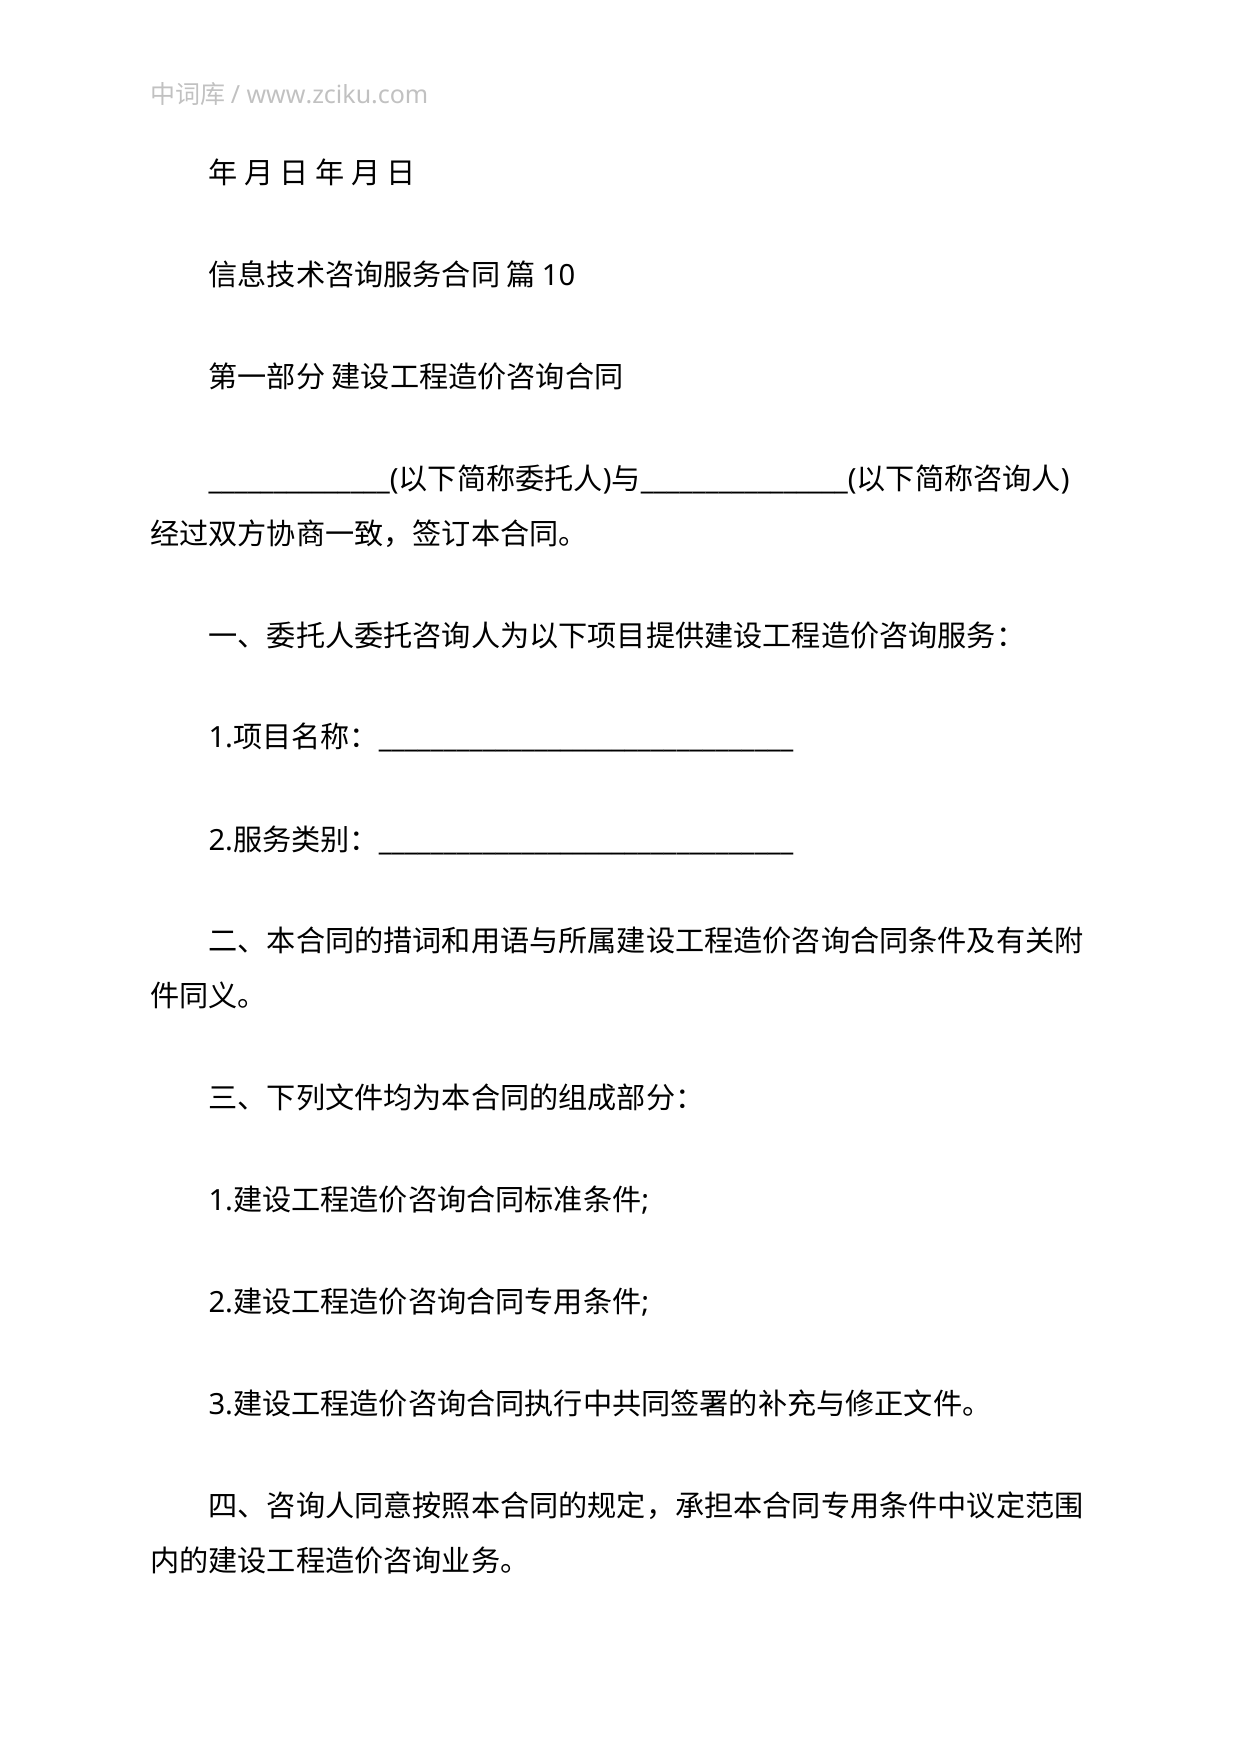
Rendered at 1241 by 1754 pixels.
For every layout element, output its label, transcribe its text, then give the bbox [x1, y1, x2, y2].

text 第一部分 建设工程造价咨询合同 [150, 354, 1090, 396]
text 2.服务类别：________________________________ [150, 816, 1090, 858]
text 四、咨询人同意按照本合同的规定，承担本合同专用条件中议定范围内的建设工程造价咨询业务。 [150, 1482, 1090, 1579]
text 三、下列文件均为本合同的组成部分： [150, 1075, 1090, 1117]
text 2.建设工程造价咨询合同专用条件; [150, 1278, 1090, 1321]
text ______________(以下简称委托人)与________________(以下简称咨询人)经过双方协商一致，签订本合同。 [150, 456, 1090, 553]
text 1.项目名称：________________________________ [150, 714, 1090, 756]
text 信息技术咨询服务合同 篇10 [150, 252, 1090, 294]
text 一、委托人委托咨询人为以下项目提供建设工程造价咨询服务： [150, 612, 1090, 654]
text 1.建设工程造价咨询合同标准条件; [150, 1176, 1090, 1219]
text 年 月 日 年 月 日 [150, 150, 1090, 192]
text 3.建设工程造价咨询合同执行中共同签署的补充与修正文件。 [150, 1380, 1090, 1423]
text 二、本合同的措词和用语与所属建设工程造价咨询合同条件及有关附件同义。 [150, 918, 1090, 1015]
